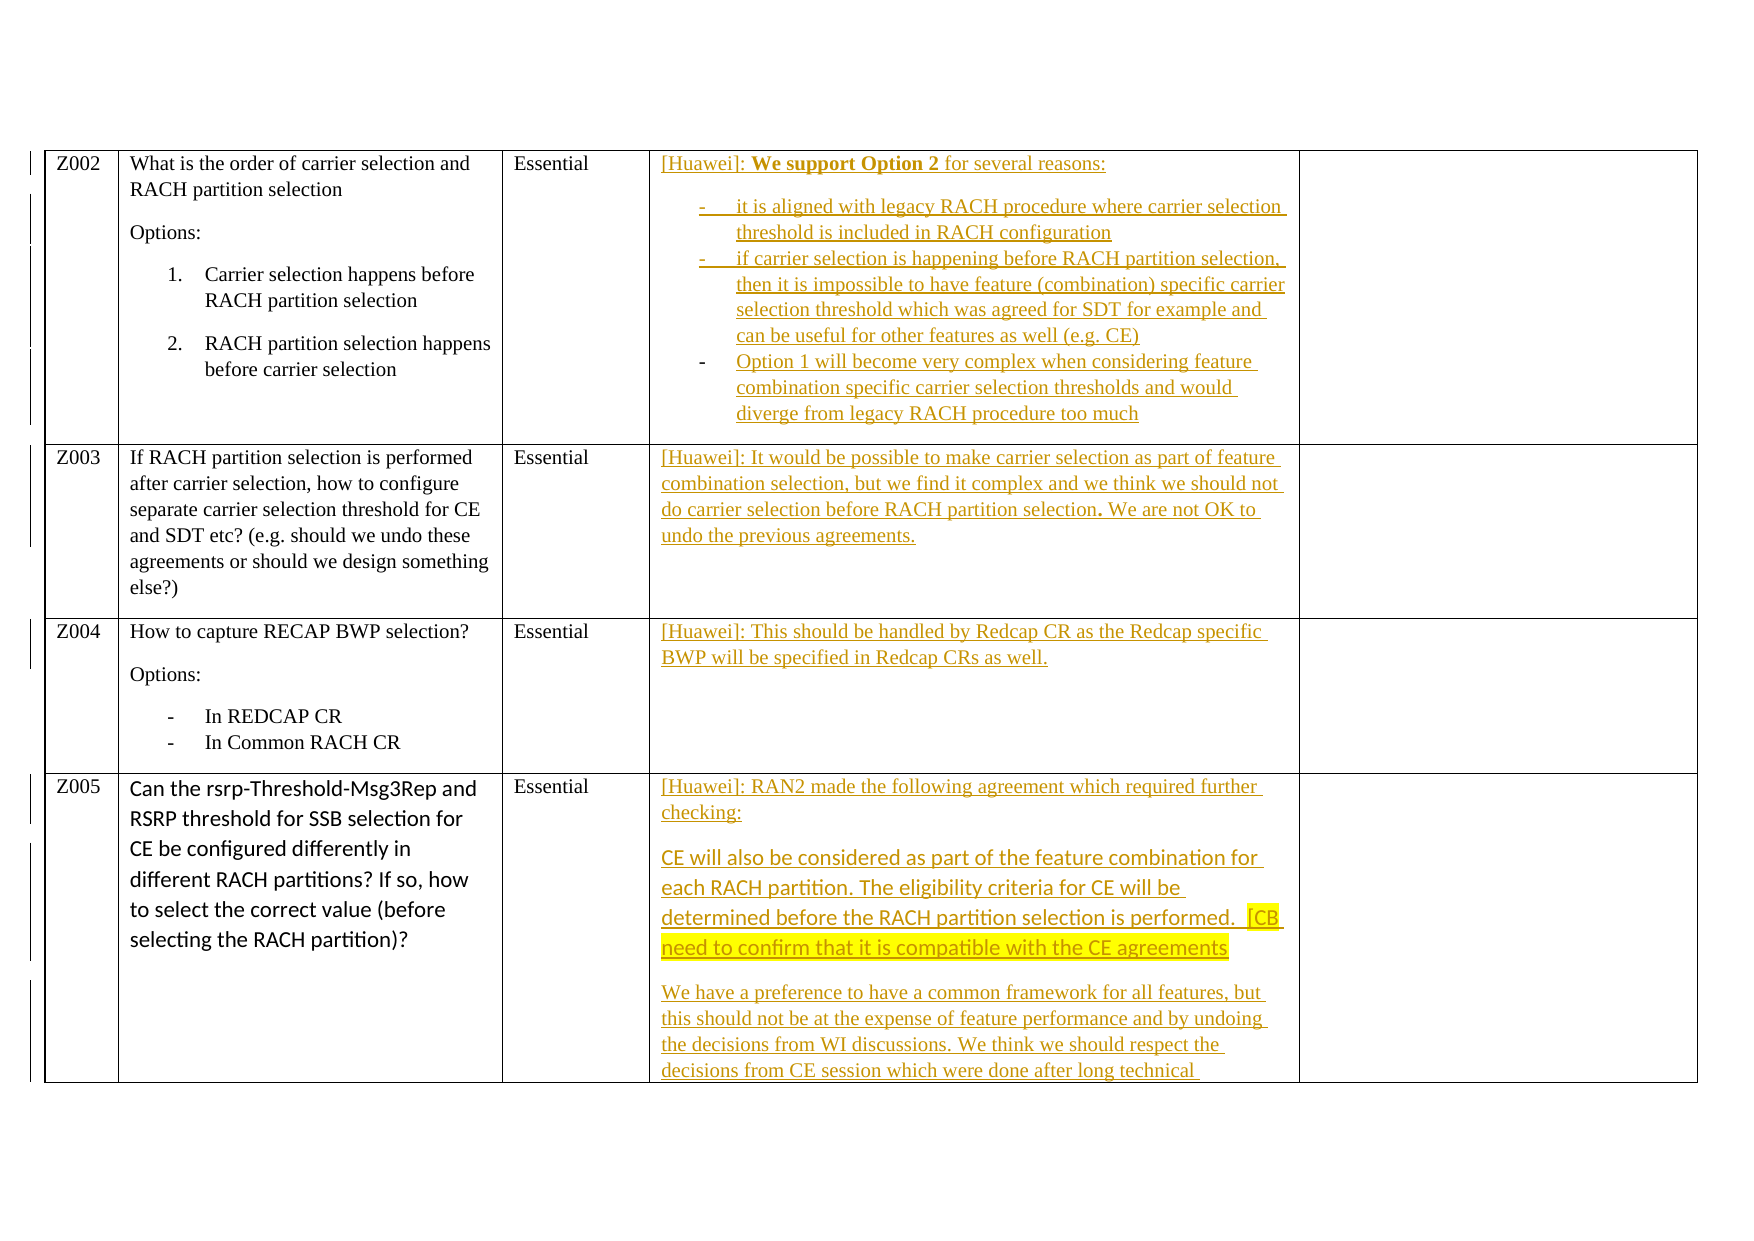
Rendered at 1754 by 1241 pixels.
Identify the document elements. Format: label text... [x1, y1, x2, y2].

table_cell [650, 445, 1299, 618]
table_cell If RACH partition selection is performed after carrier selection, how to configure separate carrier selection threshold for CE and SDT etc? (e.g. should we undo these agreements or should we design something else?) [119, 445, 502, 618]
table_cell Essential [503, 151, 649, 444]
table_cell Z004 [46, 619, 118, 773]
table_cell [650, 151, 1299, 444]
table_cell [1300, 619, 1697, 773]
table_cell What is the order of carrier selection and RACH partition selection Options: Carrier selection happens before RACH partition selection RACH partition selection happens before carrier selection [119, 151, 502, 444]
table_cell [119, 774, 502, 1082]
table_cell Z002 [46, 151, 118, 444]
table_cell [1300, 151, 1697, 444]
table_cell [1300, 445, 1697, 618]
table_cell How to capture RECAP BWP selection? Options: In REDCAP CR In Common RACH CR [119, 619, 502, 773]
table_cell Essential [503, 774, 649, 1082]
table_cell Z005 [46, 774, 118, 1082]
table_cell [650, 774, 1299, 1082]
table_cell [1300, 774, 1697, 1082]
table_cell Essential [503, 445, 649, 618]
table_cell [650, 619, 1299, 773]
table_cell Z003 [46, 445, 118, 618]
table_cell Essential [503, 619, 649, 773]
